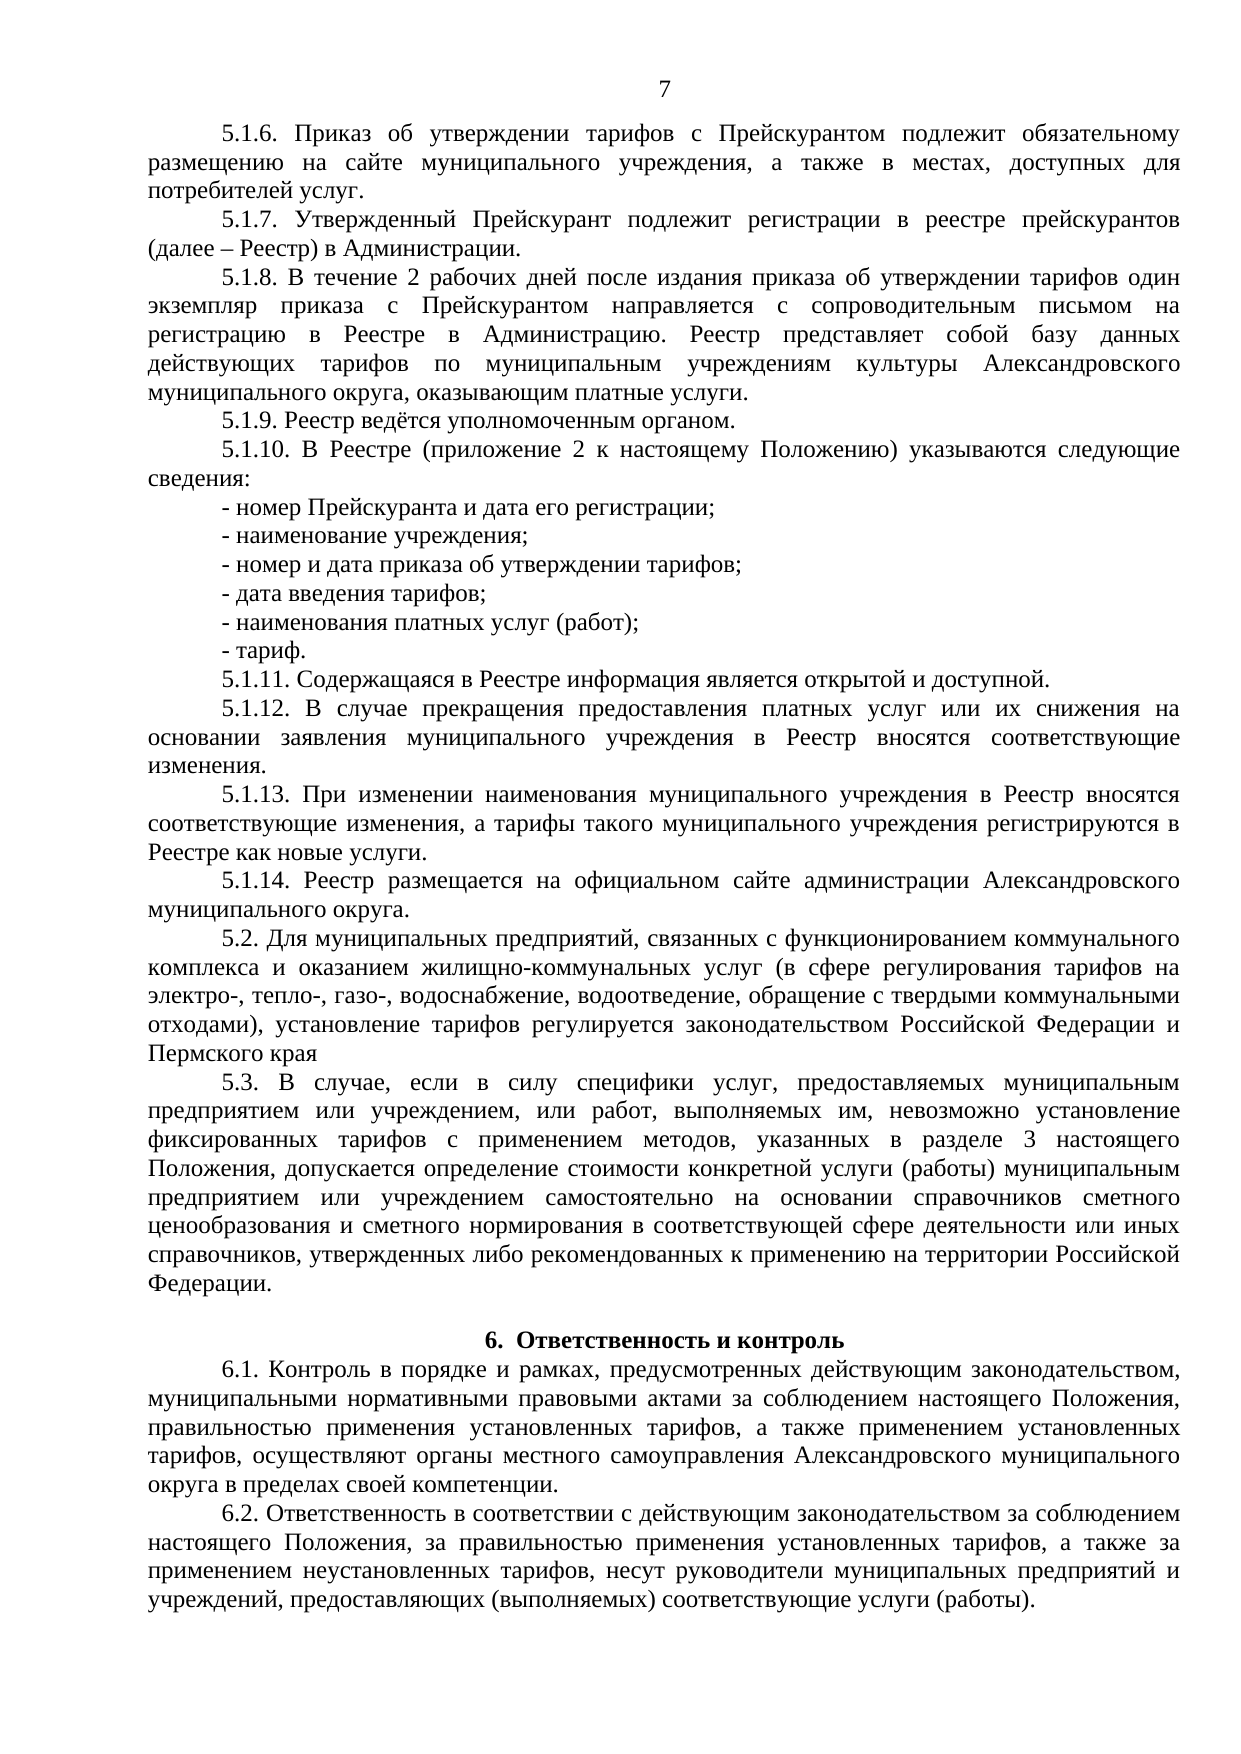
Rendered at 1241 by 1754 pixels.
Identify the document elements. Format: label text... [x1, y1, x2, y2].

text 5.1.11. Содержащаяся в Реестре информация является открытой и доступной. [148, 664, 1181, 693]
text - тариф. [148, 636, 1181, 664]
text 5.3. В случае, если в силу специфики услуг, предоставляемых муниципальным предприятием или учреждением, или работ, выполняемых им, невозможно установление фиксированных тарифов с применением методов, указанных в разделе 3 настоящего Положения, допускается определение стоимости конкретной услуги (работы) муниципальным предприятием или учреждением самостоятельно на основании справочников сметного ценообразования и сметного нормирования в соответствующей сфере деятельности или иных справочников, утвержденных либо рекомендованных к применению на территории Российской Федерации. [148, 1067, 1181, 1297]
text 5.1.12. В случае прекращения предоставления платных услуг или их снижения на основании заявления муниципального учреждения в Реестр вносятся соответствующие изменения. [148, 693, 1181, 779]
text 5.1.8. В течение 2 рабочих дней после издания приказа об утверждении тарифов один экземпляр приказа с Прейскурантом направляется с сопроводительным письмом на регистрацию в Реестре в Администрацию. Реестр представляет собой базу данных действующих тарифов по муниципальным учреждениям культуры Александровского муниципального округа, оказывающим платные услуги. [148, 262, 1181, 406]
text 5.1.10. В Реестре (приложение 2 к настоящему Положению) указываются следующие сведения: [148, 434, 1181, 492]
text 5.1.14. Реестр размещается на официальном сайте администрации Александровского муниципального округа. [148, 866, 1181, 923]
text 6. Ответственность и контроль [148, 1326, 1181, 1354]
text 5.1.7. Утвержденный Прейскурант подлежит регистрации в реестре прейскурантов (далее – Реестр) в Администрации. [148, 204, 1181, 262]
text 5.1.6. Приказ об утверждении тарифов с Прейскурантом подлежит обязательному размещению на сайте муниципального учреждения, а также в местах, доступных для потребителей услуг. [148, 118, 1181, 204]
text 5.1.9. Реестр ведётся уполномоченным органом. [148, 406, 1181, 434]
text - наименование учреждения; [148, 521, 1181, 549]
text 5.2. Для муниципальных предприятий, связанных с функционированием коммунального комплекса и оказанием жилищно-коммунальных услуг (в сфере регулирования тарифов на электро-, тепло-, газо-, водоснабжение, водоотведение, обращение с твердыми коммунальными отходами), установление тарифов регулируется законодательством Российской Федерации и Пермского края [148, 923, 1181, 1067]
text 6.2. Ответственность в соответствии с действующим законодательством за соблюдением настоящего Положения, за правильностью применения установленных тарифов, а также за применением неустановленных тарифов, несут руководители муниципальных предприятий и учреждений, предоставляющих (выполняемых) соответствующие услуги (работы). [148, 1498, 1181, 1613]
text - номер Прейскуранта и дата его регистрации; [148, 492, 1181, 521]
text 6.1. Контроль в порядке и рамках, предусмотренных действующим законодательством, муниципальными нормативными правовыми актами за соблюдением настоящего Положения, правильностью применения установленных тарифов, а также применением установленных тарифов, осуществляют органы местного самоуправления Александровского муниципального округа в пределах своей компетенции. [148, 1354, 1181, 1498]
text - наименования платных услуг (работ); [148, 607, 1181, 636]
text 5.1.13. При изменении наименования муниципального учреждения в Реестр вносятся соответствующие изменения, а тарифы такого муниципального учреждения регистрируются в Реестре как новые услуги. [148, 779, 1181, 866]
text - дата введения тарифов; [148, 578, 1181, 607]
text - номер и дата приказа об утверждении тарифов; [148, 549, 1181, 578]
